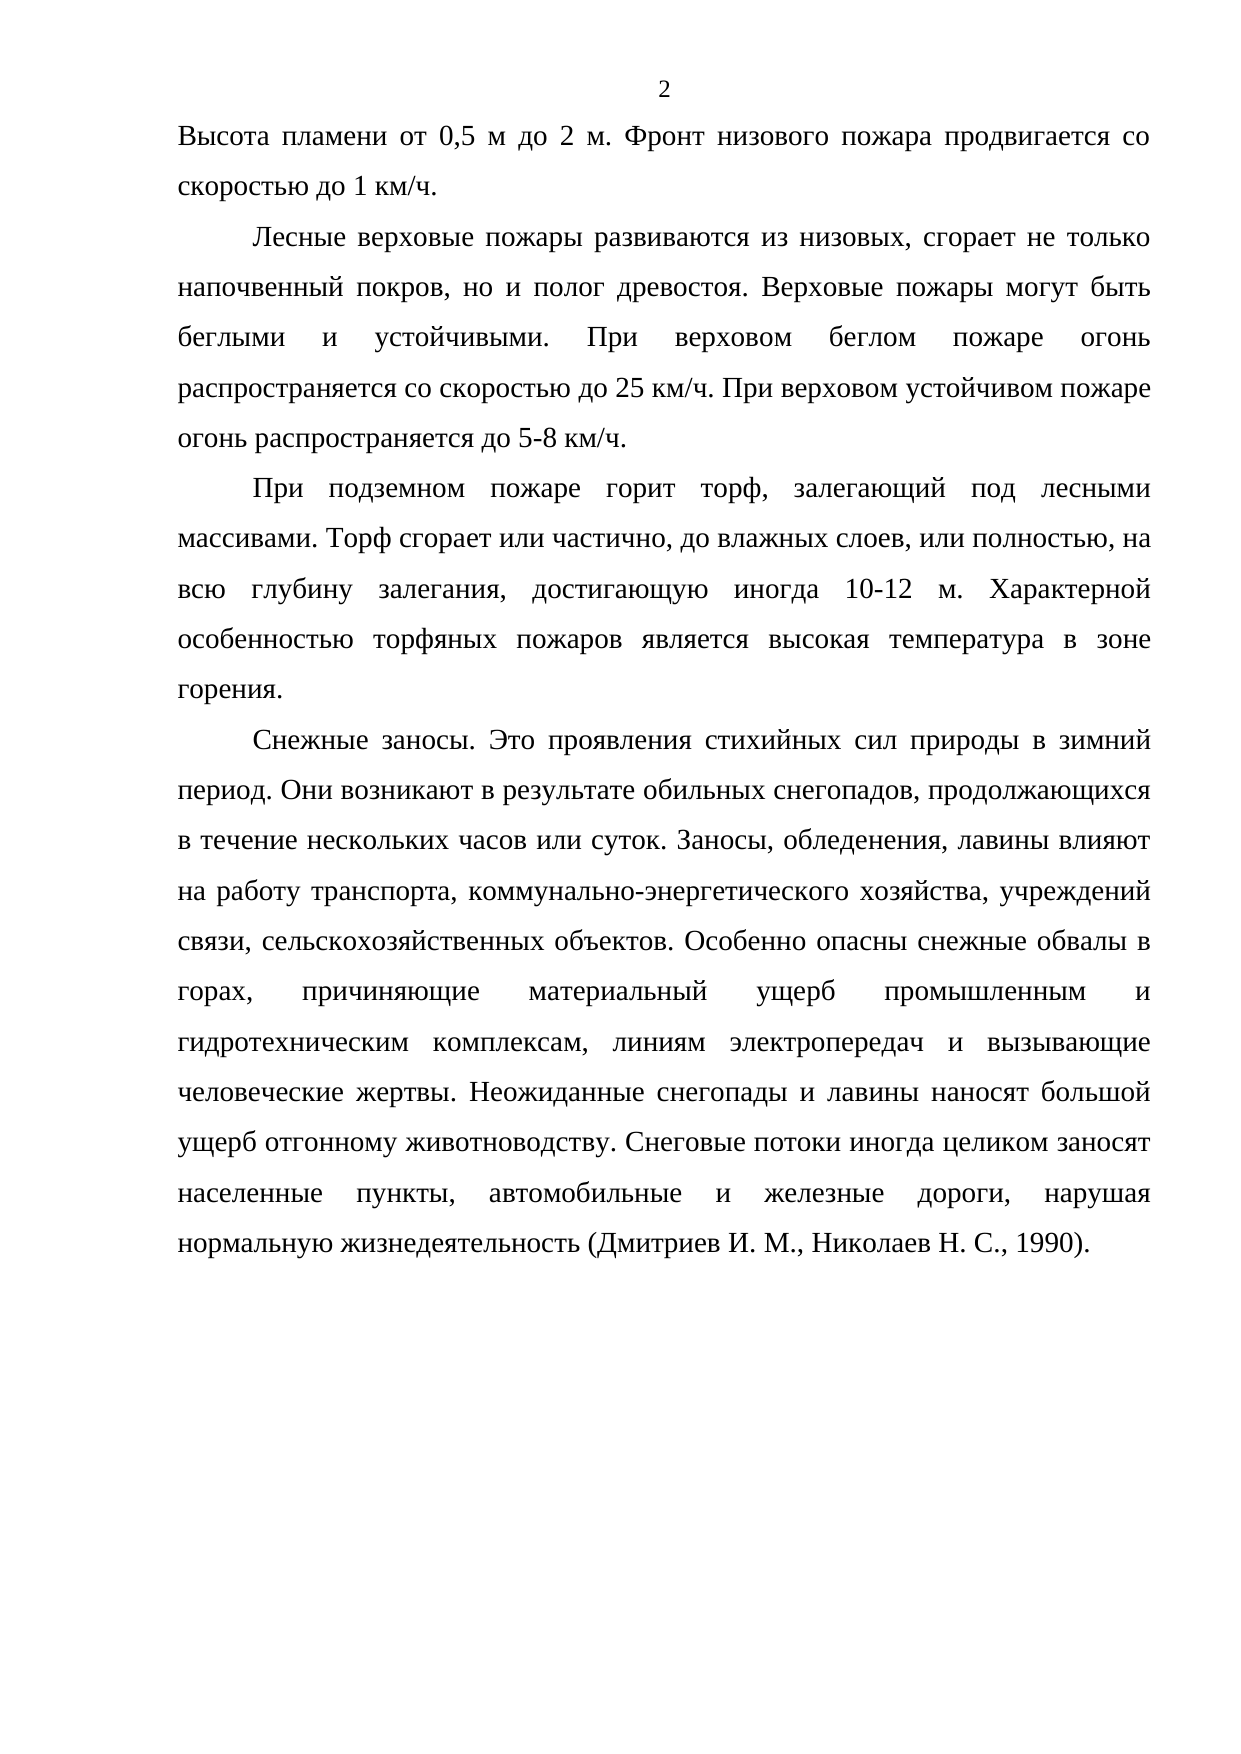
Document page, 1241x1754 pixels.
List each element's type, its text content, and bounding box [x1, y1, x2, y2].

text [177, 118, 1152, 202]
text При подземном пожаре горит торф, залегающий под лесными массивами. Торф сгорает или частично, до влажных слоев, или полностью, на всю глубину залегания, достигающую иногда 10-. Характерной особенностью торфяных пожаров является высокая температура в зоне горения. [177, 470, 1152, 705]
text Лесные верховые пожары развиваются из низовых, сгорает не только напочвенный покров, но и полог древостоя. Верховые пожары могут быть беглыми и устойчивыми. При верховом беглом пожаре огонь распространяется со скоростью до . При верховом устойчивом пожаре огонь распространяется до 5-. [177, 219, 1152, 453]
text Снежные заносы. Это проявления стихийных сил природы в зимний период. Они возникают в результате обильных снегопадов, продолжающихся в течение нескольких часов или суток. Заносы, обледенения, лавины влияют на работу транспорта, коммунально-энергетического хозяйства, учреждений связи, сельскохозяйственных объектов. Особенно опасны снежные обвалы в горах, причиняющие материальный ущерб промышленным и гидротехническим комплексам, линиям электропередач и вызывающие человеческие жертвы. Неожиданные снегопады и лавины наносят большой ущерб отгонному животноводству. Снеговые потоки иногда целиком заносят населенные пункты, автомобильные и железные дороги, нарушая нормальную жизнедеятельность (Дмитриев И. М., Николаев Н. С., 1990). [177, 722, 1152, 1258]
